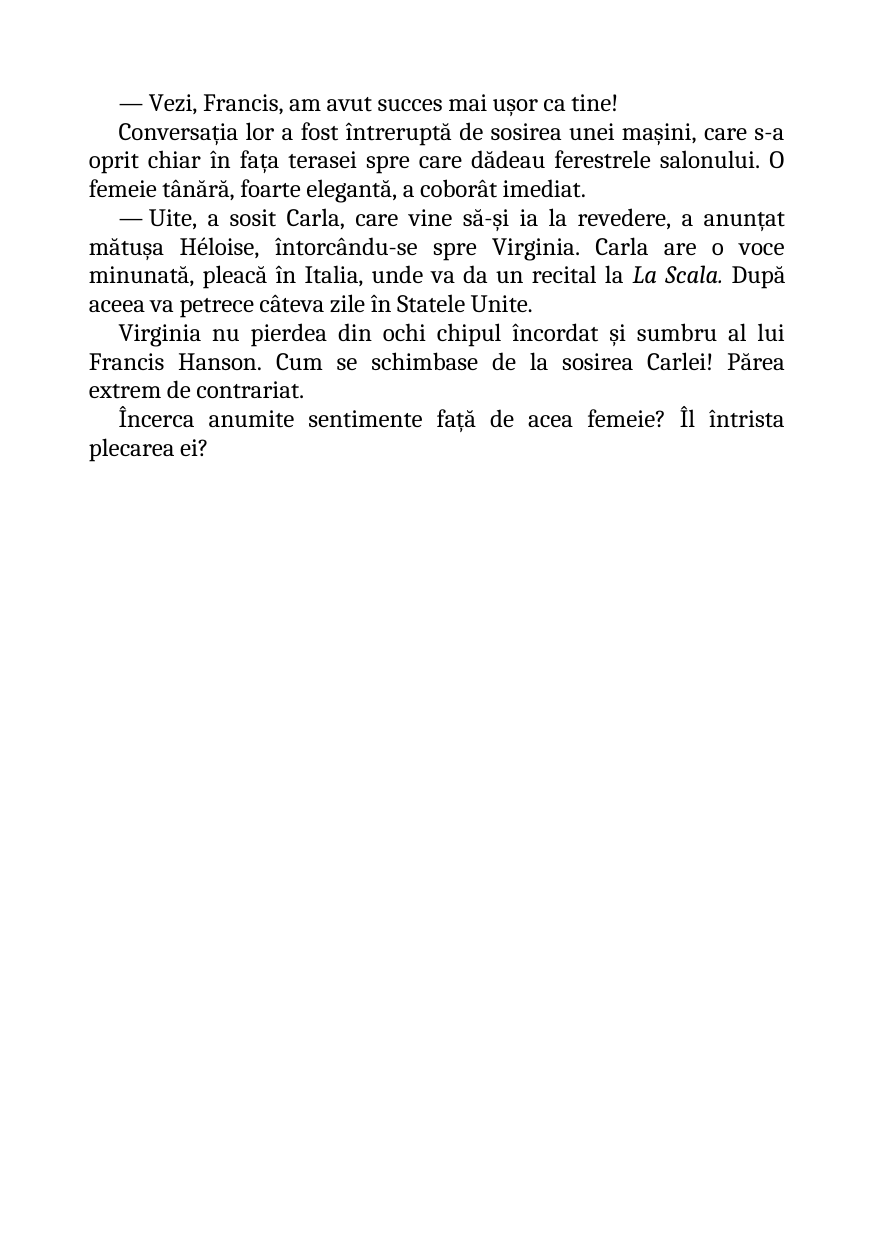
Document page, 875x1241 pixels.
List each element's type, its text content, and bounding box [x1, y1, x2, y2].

text Virginia nu pierdea din ochi chipul încordat și sumbru al lui Francis Hanson. Cum se schimbase de la sosirea Carlei! Părea extrem de contrariat. [89, 319, 785, 405]
text — Uite, a sosit Carla, care vine să-și ia la revedere, a anunțat mătușa Héloise, întorcându-se spre Virginia. Carla are o voce minunată, pleacă în Italia, unde va da un recital la La Scala. După aceea va petrece câteva zile în Statele Unite. [89, 204, 785, 319]
text Conversația lor a fost întreruptă de sosirea unei mașini, care s-a oprit chiar în fața terasei spre care dădeau ferestrele salonului. O femeie tânără, foarte elegantă, a coborât imediat. [89, 117, 785, 204]
text Încerca anumite sentimente față de acea femeie? Îl întrista plecarea ei? [89, 405, 785, 462]
text — Vezi, Francis, am avut succes mai ușor ca tine! [89, 89, 785, 117]
